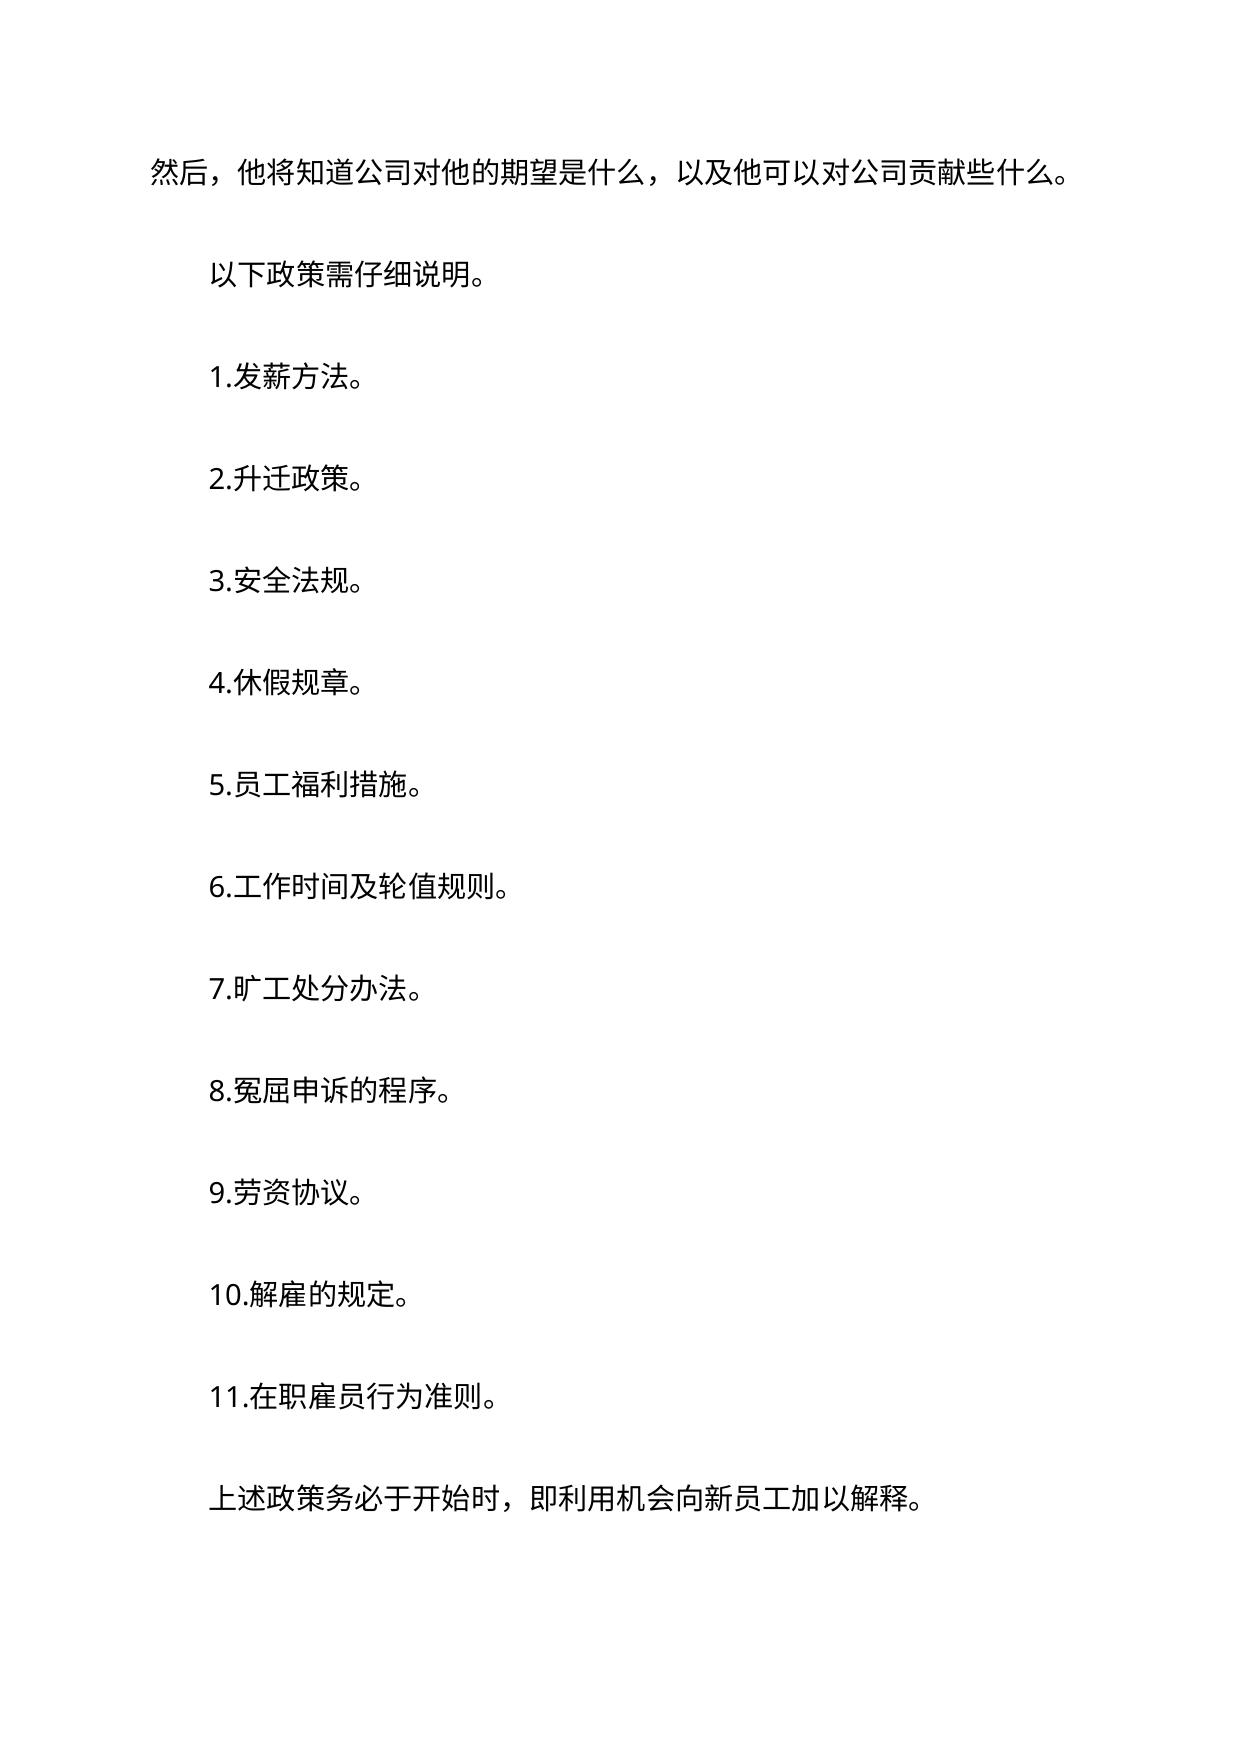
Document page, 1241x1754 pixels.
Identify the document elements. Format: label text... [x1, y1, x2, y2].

text 3.安全法规。 [150, 557, 1090, 600]
text 2.升迁政策。 [150, 456, 1090, 498]
text 9.劳资协议。 [150, 1169, 1090, 1212]
text 1.发薪方法。 [150, 353, 1090, 396]
text 7.旷工处分办法。 [150, 965, 1090, 1008]
text 5.员工福利措施。 [150, 761, 1090, 804]
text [150, 150, 1090, 192]
text 以下政策需仔细说明。 [150, 252, 1090, 294]
text 11.在职雇员行为准则。 [150, 1373, 1090, 1416]
text 上述政策务必于开始时，即利用机会向新员工加以解释。 [150, 1475, 1090, 1518]
text 4.休假规章。 [150, 659, 1090, 702]
text 6.工作时间及轮值规则。 [150, 863, 1090, 906]
text 10.解雇的规定。 [150, 1271, 1090, 1314]
text 8.冤屈申诉的程序。 [150, 1067, 1090, 1110]
